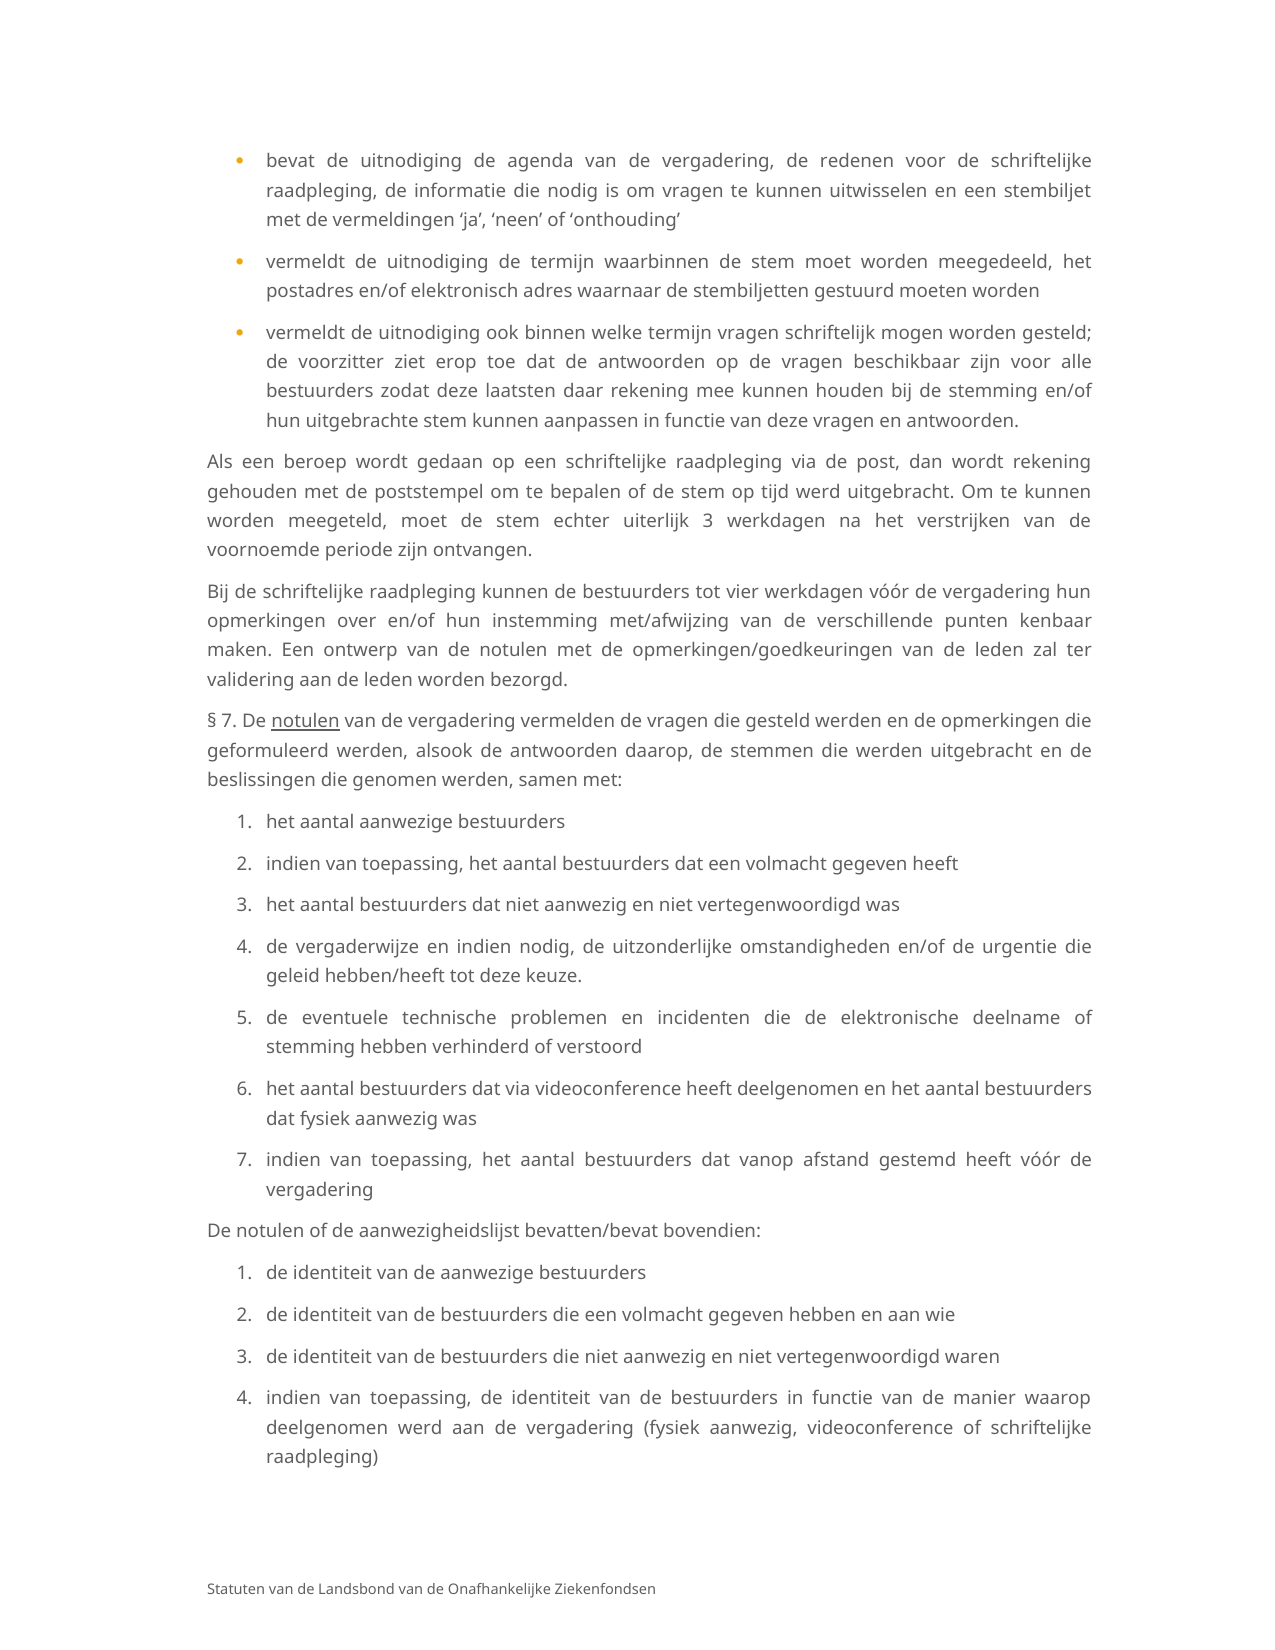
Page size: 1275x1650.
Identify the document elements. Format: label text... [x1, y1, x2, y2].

list bevat de uitnodiging de agenda van de vergadering, de redenen voor de schriftelijke raadpleging, de informatie die nodig is om vragen te kunnen uitwisselen en een stembiljet met de vermeldingen ‘ja’, ‘neen’ of ‘onthouding’ [236, 148, 1093, 232]
list indien van toepassing, het aantal bestuurders dat een volmacht gegeven heeft [236, 850, 1093, 875]
list de vergaderwijze en indien nodig, de uitzonderlijke omstandigheden en/of de urgentie die geleid hebben/heeft tot deze keuze. [236, 933, 1093, 988]
list indien van toepassing, de identiteit van de bestuurders in functie van de manier waarop deelgenomen werd aan de vergadering (fysiek aanwezig, videoconference of schriftelijke raadpleging) [236, 1385, 1093, 1469]
text Als een beroep wordt gedaan op een schriftelijke raadpleging via de post, dan wordt rekening gehouden met de poststempel om te bepalen of de stem op tijd werd uitgebracht. Om te kunnen worden meegeteld, moet de stem echter uiterlijk 3 werkdagen na het verstrijken van de voornoemde periode zijn ontvangen. [207, 449, 1093, 562]
text De notulen of de aanwezigheidslijst bevatten/bevat bovendien: [207, 1218, 1093, 1243]
list de identiteit van de aanwezige bestuurders [236, 1259, 1093, 1285]
list de identiteit van de bestuurders die een volmacht gegeven hebben en aan wie [236, 1301, 1093, 1327]
text Bij de schriftelijke raadpleging kunnen de bestuurders tot vier werkdagen vóór de vergadering hun opmerkingen over en/of hun instemming met/afwijzing van de verschillende punten kenbaar maken. Een ontwerp van de notulen met de opmerkingen/goedkeuringen van de leden zal ter validering aan de leden worden bezorgd. [207, 578, 1093, 692]
list de identiteit van de bestuurders die niet aanwezig en niet vertegenwoordigd waren [236, 1343, 1093, 1368]
list het aantal aanwezige bestuurders [236, 808, 1093, 834]
list het aantal bestuurders dat niet aanwezig en niet vertegenwoordigd was [236, 892, 1093, 917]
list het aantal bestuurders dat via videoconference heeft deelgenomen en het aantal bestuurders dat fysiek aanwezig was [236, 1076, 1093, 1130]
list indien van toepassing, het aantal bestuurders dat vanop afstand gestemd heeft vóór de vergadering [236, 1147, 1093, 1201]
list de eventuele technische problemen en incidenten die de elektronische deelname of stemming hebben verhinderd of verstoord [236, 1004, 1093, 1059]
text § 7. De notulen van de vergadering vermelden de vragen die gesteld werden en de opmerkingen die geformuleerd werden, alsook de antwoorden daarop, de stemmen die werden uitgebracht en de beslissingen die genomen werden, samen met: [207, 708, 1093, 792]
list vermeldt de uitnodiging ook binnen welke termijn vragen schriftelijk mogen worden gesteld; de voorzitter ziet erop toe dat de antwoorden op de vragen beschikbaar zijn voor alle bestuurders zodat deze laatsten daar rekening mee kunnen houden bij de stemming en/of hun uitgebrachte stem kunnen aanpassen in functie van deze vragen en antwoorden. [236, 319, 1093, 432]
list vermeldt de uitnodiging de termijn waarbinnen de stem moet worden meegedeeld, het postadres en/of elektronisch adres waarnaar de stembiljetten gestuurd moeten worden [236, 248, 1093, 303]
